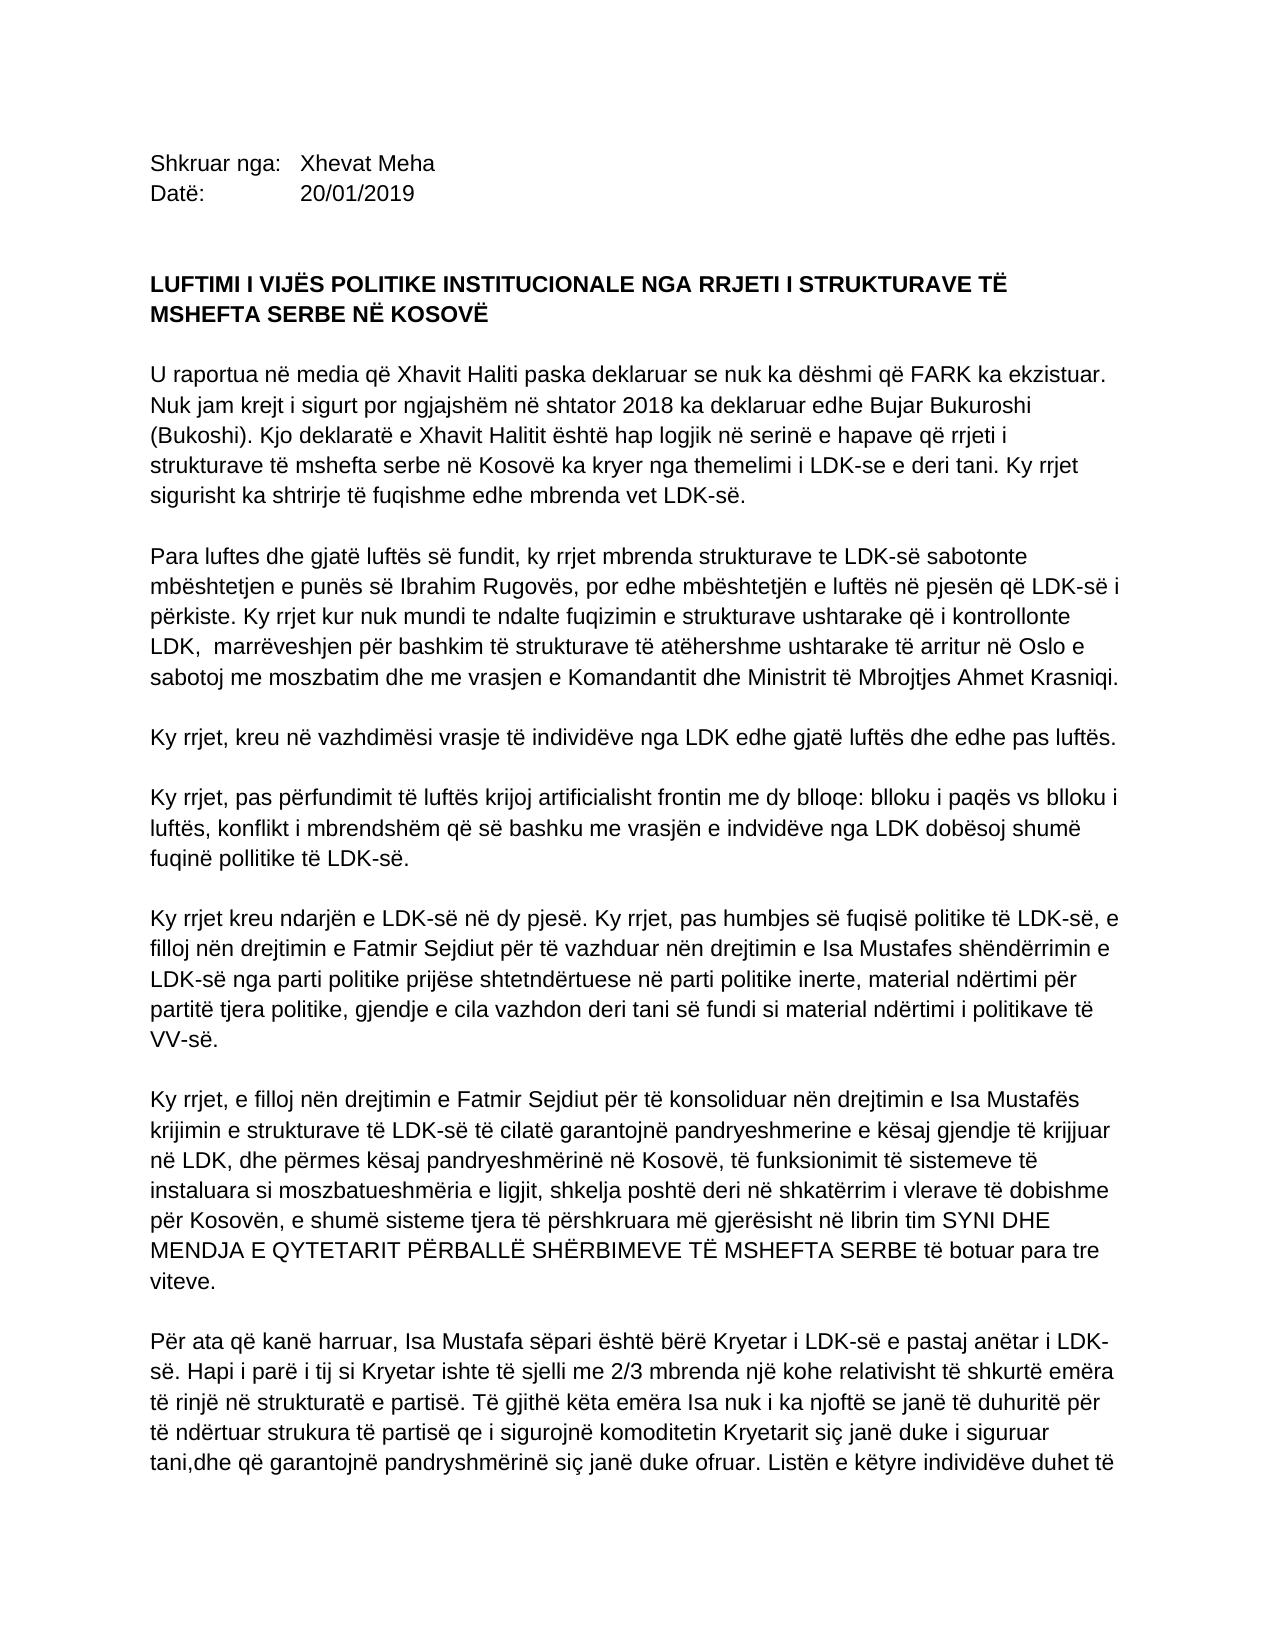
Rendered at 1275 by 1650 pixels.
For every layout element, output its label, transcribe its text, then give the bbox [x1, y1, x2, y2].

text Ky rrjet, e filloj nën drejtimin e Fatmir Sejdiut për të konsoliduar nën drejtimin e Isa Mustafës krijimin e strukturave të LDK-së të cilatë garantojnë pandryeshmerine e kësaj gjendje të krijjuar në LDK, dhe përmes kësaj pandryeshmërinë në Kosovë, të funksionimit të sistemeve të instaluara si moszbatueshmëria e ligjit, shkelja poshtë deri në shkatërrim i vlerave të dobishme për Kosovën, e shumë sisteme tjera të përshkruara më gjerësisht në librin tim SYNI DHE MENDJA E QYTETARIT PËRBALLË SHËRBIMEVE TË MSHEFTA SERBE të botuar para tre viteve. [150, 1086, 1125, 1294]
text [150, 1328, 1125, 1475]
text LUFTIMI I VIJËS POLITIKE INSTITUCIONALE NGA RRJETI I STRUKTURAVE TË MSHEFTA SERBE NË KOSOVË [150, 271, 1125, 327]
text Shkruar nga: Xhevat Meha [150, 150, 1125, 176]
text Ky rrjet, kreu në vazhdimësi vrasje të individëve nga LDK edhe gjatë luftës dhe edhe pas luftës. [150, 724, 1125, 750]
text U raportua në media që Xhavit Haliti paska deklaruar se nuk ka dëshmi që FARK ka ekzistuar. Nuk jam krejt i sigurt por ngjajshëm në shtator 2018 ka deklaruar edhe Bujar Bukuroshi (Bukoshi). Kjo deklaratë e Xhavit Halitit është hap logjik në serinë e hapave që rrjeti i strukturave të mshefta serbe në Kosovë ka kryer nga themelimi i LDK-se e deri tani. Ky rrjet sigurisht ka shtrirje të fuqishme edhe mbrenda vet LDK-së. [150, 361, 1125, 509]
text Datë: 20/01/2019 [150, 180, 1125, 207]
text Ky rrjet, pas përfundimit të luftës krijoj artificialisht frontin me dy blloqe: blloku i paqës vs blloku i luftës, konflikt i mbrendshëm që së bashku me vrasjën e indvidëve nga LDK dobësoj shumë fuqinë pollitike të LDK-së. [150, 784, 1125, 871]
text Ky rrjet kreu ndarjën e LDK-së në dy pjesë. Ky rrjet, pas humbjes së fuqisë politike të LDK-së, e filloj nën drejtimin e Fatmir Sejdiut për të vazhduar nën drejtimin e Isa Mustafes shëndërrimin e LDK-së nga parti politike prijëse shtetndërtuese në parti politike inerte, material ndërtimi për partitë tjera politike, gjendje e cila vazhdon deri tani së fundi si material ndërtimi i politikave të VV-së. [150, 905, 1125, 1052]
text Para luftes dhe gjatë luftës së fundit, ky rrjet mbrenda strukturave te LDK-së sabotonte mbështetjen e punës së Ibrahim Rugovës, por edhe mbështetjën e luftës në pjesën që LDK-së i përkiste. Ky rrjet kur nuk mundi te ndalte fuqizimin e strukturave ushtarake që i kontrollonte LDK, marrëveshjen për bashkim të strukturave të atëhershme ushtarake të arritur në Oslo e sabotoj me moszbatim dhe me vrasjen e Komandantit dhe Ministrit të Mbrojtjes Ahmet Krasniqi. [150, 543, 1125, 690]
